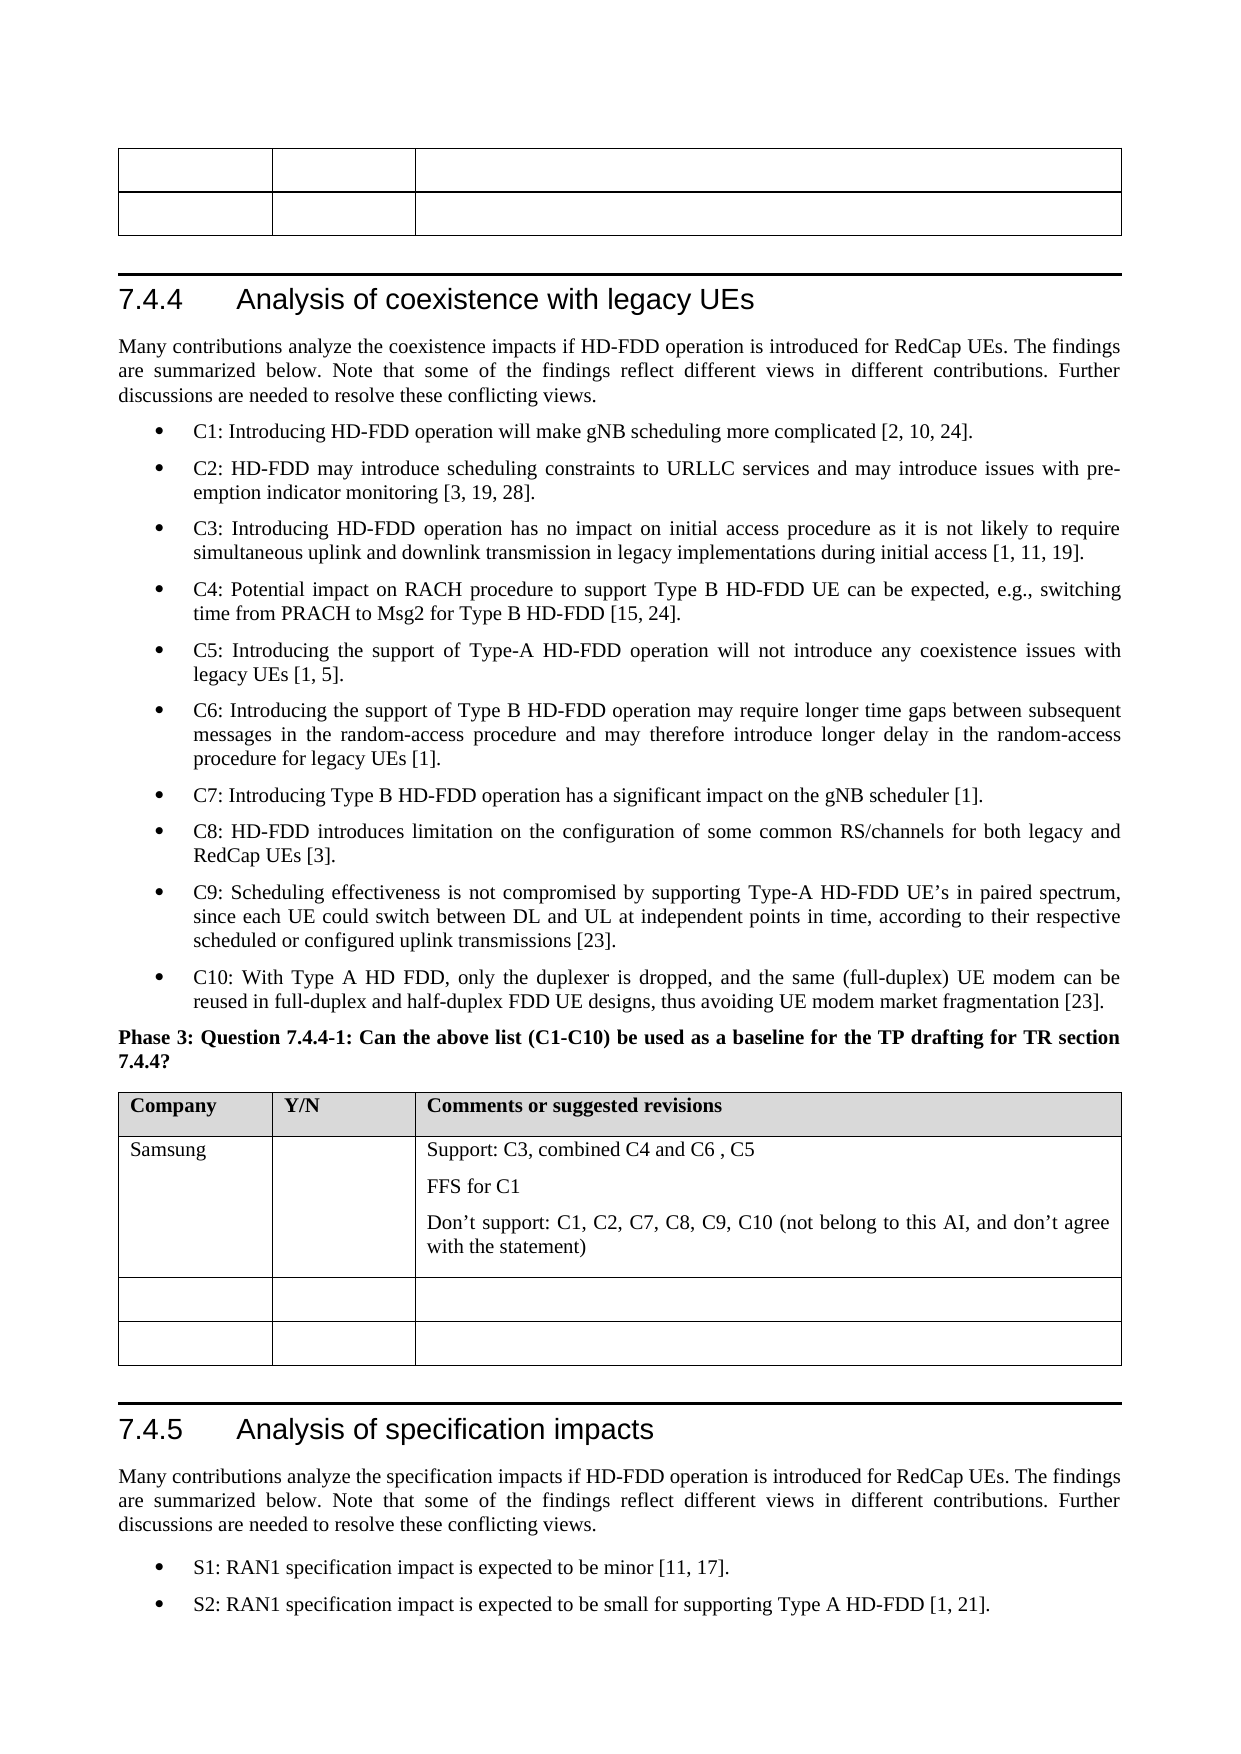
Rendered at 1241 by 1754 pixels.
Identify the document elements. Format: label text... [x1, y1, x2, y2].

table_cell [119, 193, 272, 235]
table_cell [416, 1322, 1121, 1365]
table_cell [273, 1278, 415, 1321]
list C6: Introducing the support of Type B HD-FDD operation may require longer time gaps between subsequent messages in the random-access procedure and may therefore introduce longer delay in the random-access procedure for legacy UEs [1]. [156, 698, 1122, 770]
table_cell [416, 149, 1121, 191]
list C8: HD-FDD introduces limitation on the configuration of some common RS/channels for both legacy and RedCap UEs [3]. [156, 819, 1122, 867]
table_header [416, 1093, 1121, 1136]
list S1: RAN1 specification impact is expected to be minor [11, 17]. [156, 1555, 1122, 1579]
text Many contributions analyze the coexistence impacts if HD-FDD operation is introduced for RedCap UEs. The findings are summarized below. Note that some of the findings reflect different views in different contributions. Further discussions are needed to resolve these conflicting views. [118, 334, 1122, 407]
list C10: With Type A HD FDD, only the duplexer is dropped, and the same (full-duplex) UE modem can be reused in full-duplex and half-duplex FDD UE designs, thus avoiding UE modem market fragmentation [23]. [156, 965, 1122, 1013]
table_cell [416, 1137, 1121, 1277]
list C9: Scheduling effectiveness is not compromised by supporting Type-A HD-FDD UE’s in paired spectrum, since each UE could switch between DL and UL at independent points in time, according to their respective scheduled or configured uplink transmissions [23]. [156, 880, 1122, 952]
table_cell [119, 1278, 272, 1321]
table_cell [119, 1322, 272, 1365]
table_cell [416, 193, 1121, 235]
text Phase 3: Question 7.4.4-1: Can the above list (C1-C10) be used as a baseline for the TP drafting for TR section 7.4.4? [118, 1025, 1122, 1073]
subtitle 7.4.5 Analysis of specification impacts [118, 1405, 1122, 1445]
list C5: Introducing the support of Type-A HD-FDD operation will not introduce any coexistence issues with legacy UEs [1, 5]. [156, 637, 1122, 686]
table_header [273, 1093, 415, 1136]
text Many contributions analyze the specification impacts if HD-FDD operation is introduced for RedCap UEs. The findings are summarized below. Note that some of the findings reflect different views in different contributions. Further discussions are needed to resolve these conflicting views. [118, 1464, 1122, 1536]
list C1: Introducing HD-FDD operation will make gNB scheduling more complicated [2, 10, 24]. [156, 419, 1122, 443]
list C7: Introducing Type B HD-FDD operation has a significant impact on the gNB scheduler [1]. [156, 783, 1122, 807]
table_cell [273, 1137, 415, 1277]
list C2: HD-FDD may introduce scheduling constraints to URLLC services and may introduce issues with pre-emption indicator monitoring [3, 19, 28]. [156, 456, 1122, 504]
list S2: RAN1 specification impact is expected to be small for supporting Type A HD-FDD [1, 21]. [156, 1591, 1122, 1616]
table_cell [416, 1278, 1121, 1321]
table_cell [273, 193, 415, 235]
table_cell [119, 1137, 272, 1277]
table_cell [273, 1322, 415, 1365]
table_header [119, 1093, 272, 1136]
list C3: Introducing HD-FDD operation has no impact on initial access procedure as it is not likely to require simultaneous uplink and downlink transmission in legacy implementations during initial access [1, 11, 19]. [156, 516, 1122, 564]
subtitle 7.4.4 Analysis of coexistence with legacy UEs [118, 276, 1122, 316]
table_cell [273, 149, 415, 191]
list C4: Potential impact on RACH procedure to support Type B HD-FDD UE can be expected, e.g., switching time from PRACH to Msg2 for Type B HD-FDD [15, 24]. [156, 577, 1122, 625]
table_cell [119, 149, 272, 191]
